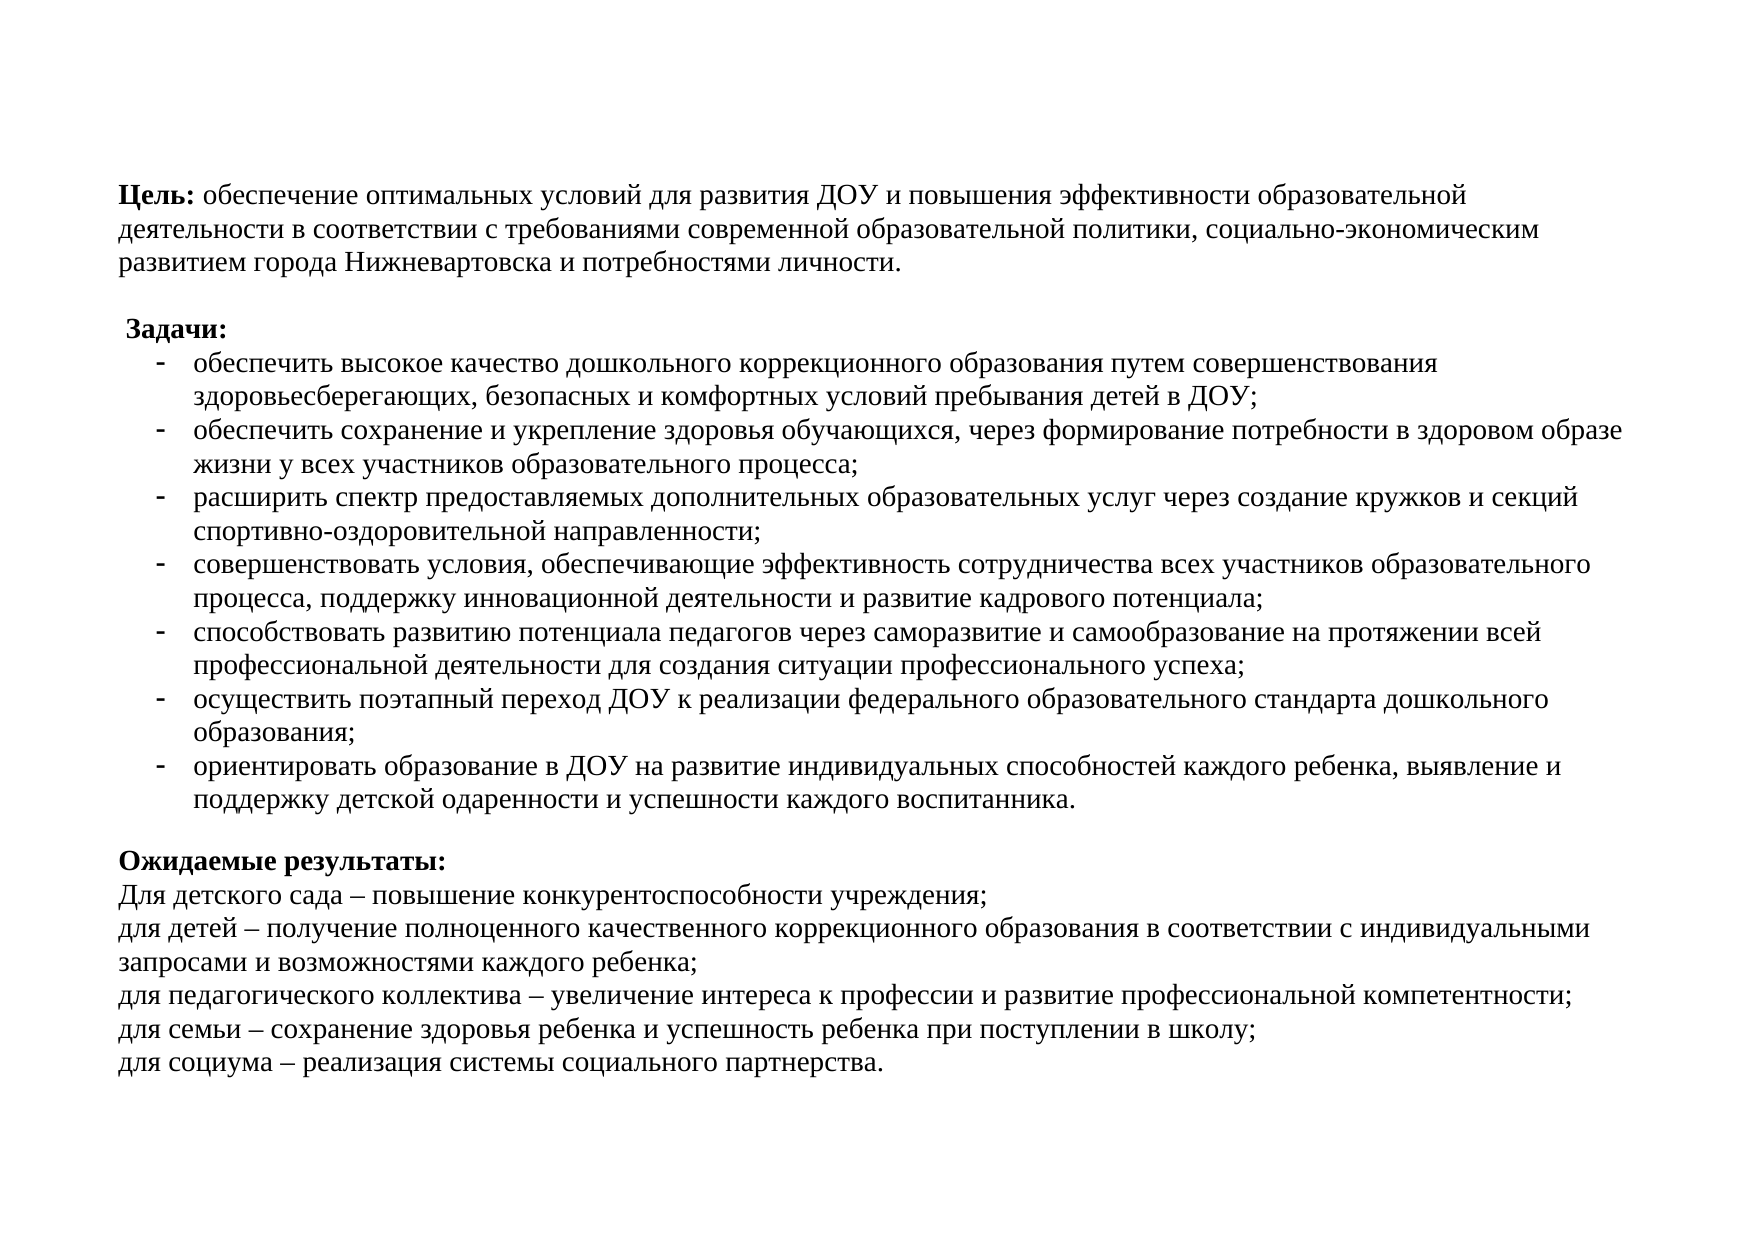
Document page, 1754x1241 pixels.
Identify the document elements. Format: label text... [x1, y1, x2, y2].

text для семьи – сохранение здоровья ребенка и успешность ребенка при поступлении в школу; [118, 1011, 1636, 1044]
list ориентировать образование в ДОУ на развитие индивидуальных способностей каждого ребенка, выявление и поддержку детской одаренности и успешности каждого воспитанника. [156, 748, 1636, 815]
list обеспечить высокое качество дошкольного коррекционного образования путем совершенствования здоровьесберегающих, безопасных и комфортных условий пребывания детей в ДОУ; [156, 345, 1636, 412]
text Задачи: [118, 311, 1636, 345]
list способствовать развитию потенциала педагогов через саморазвитие и самообразование на протяжении всей профессиональной деятельности для создания ситуации профессионального успеха; [156, 614, 1636, 681]
list расширить спектр предоставляемых дополнительных образовательных услуг через создание кружков и секций спортивно-оздоровительной направленности; [156, 479, 1636, 546]
text для педагогического коллектива – увеличение интереса к профессии и развитие профессиональной компетентности; [118, 977, 1636, 1011]
text для социума – реализация системы социального партнерства. [118, 1044, 1636, 1078]
list осуществить поэтапный переход ДОУ к реализации федерального образовательного стандарта дошкольного образования; [156, 681, 1636, 748]
list обеспечить сохранение и укрепление здоровья обучающихся, через формирование потребности в здоровом образе жизни у всех участников образовательного процесса; [156, 412, 1636, 479]
list совершенствовать условия, обеспечивающие эффективность сотрудничества всех участников образовательного процесса, поддержку инновационной деятельности и развитие кадрового потенциала; [156, 546, 1636, 614]
text Цель: обеспечение оптимальных условий для развития ДОУ и повышения эффективности образовательной деятельности в соответствии с требованиями современной образовательной политики, социально-экономическим развитием города Нижневартовска и потребностями личности. [118, 177, 1636, 278]
text Для детского сада – повышение конкурентоспособности учреждения; [118, 877, 1636, 910]
text для детей – получение полноценного качественного коррекционного образования в соответствии с индивидуальными запросами и возможностями каждого ребенка; [118, 910, 1636, 977]
text Ожидаемые результаты: [118, 843, 1636, 877]
